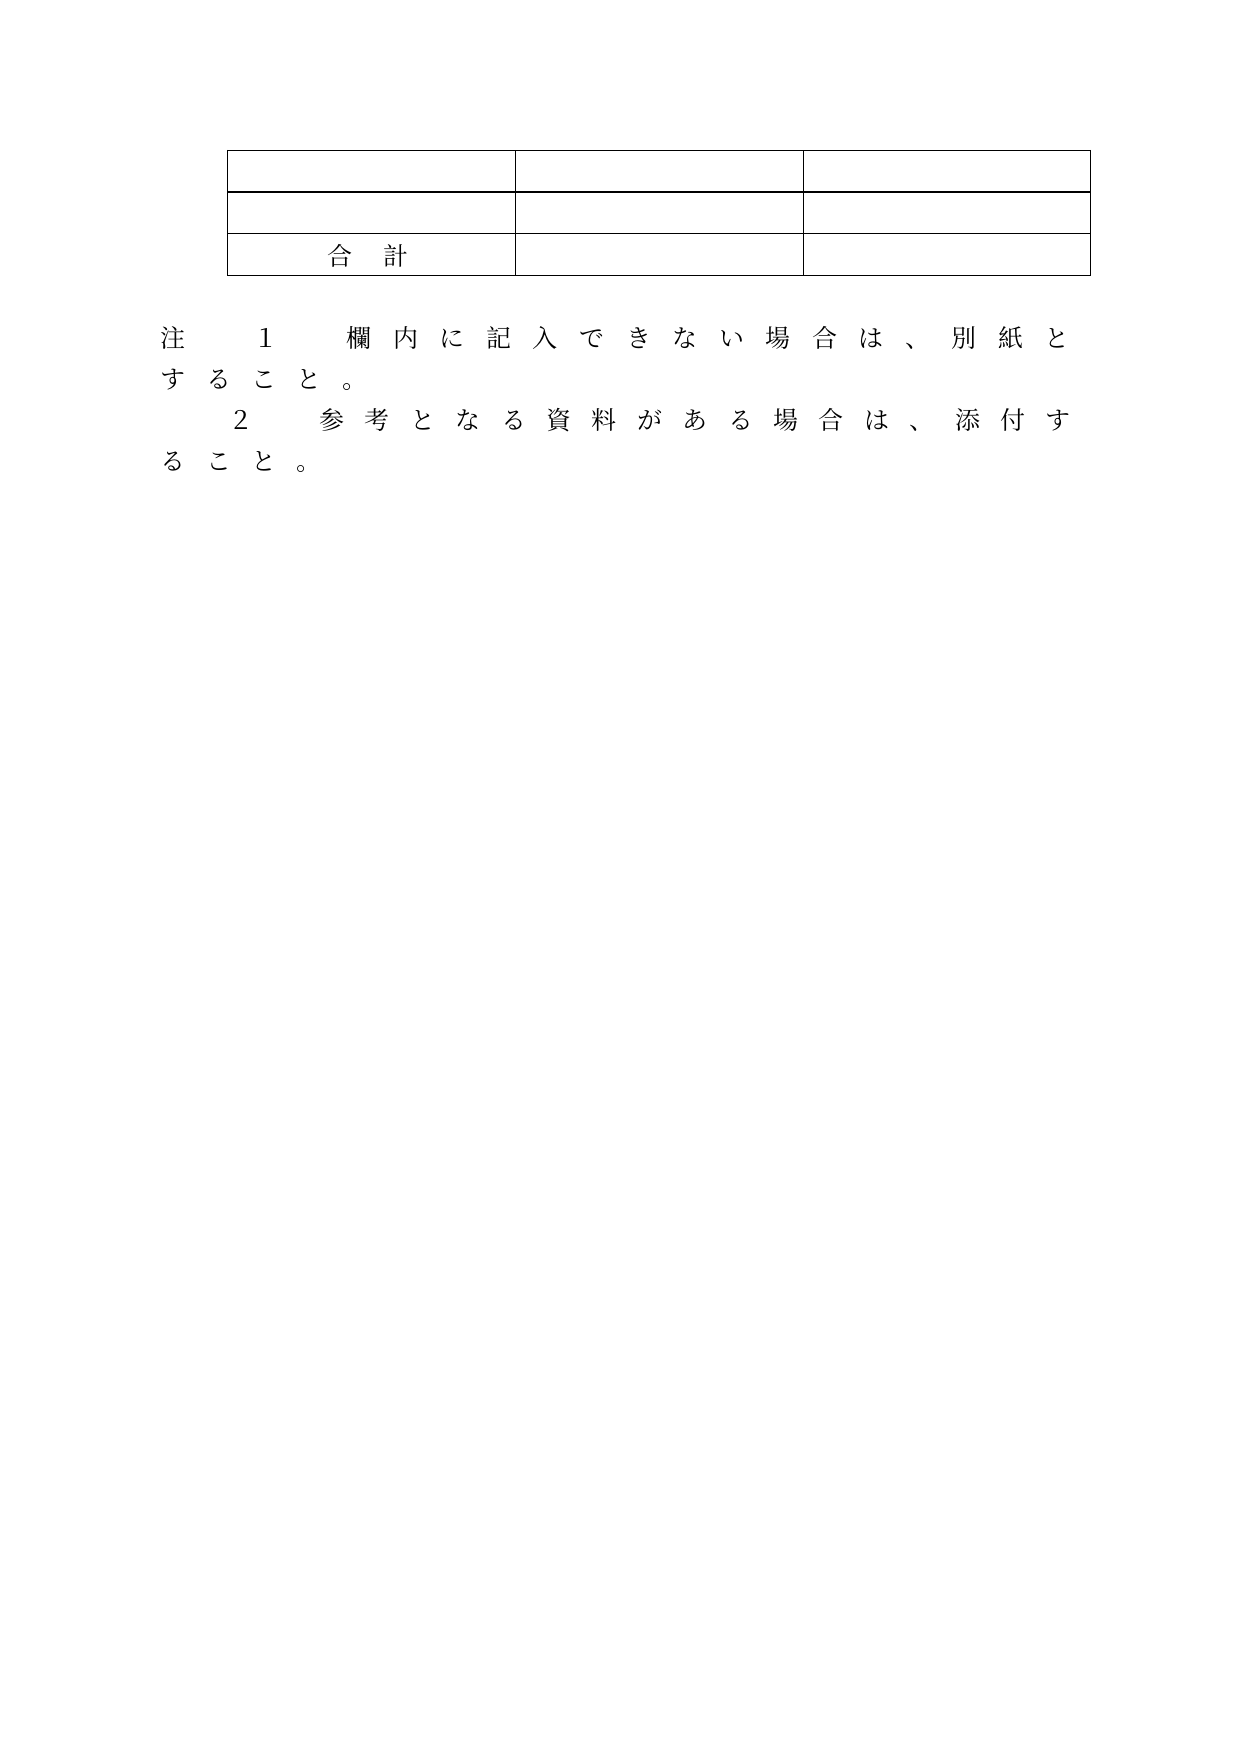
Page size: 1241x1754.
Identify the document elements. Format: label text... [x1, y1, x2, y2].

table_cell [804, 151, 1090, 191]
table_cell [516, 234, 803, 275]
text 注 １ 欄内に記入できない場合は、別紙とすること。 [160, 317, 1091, 398]
table_cell [516, 151, 803, 191]
table_cell 合計 [228, 234, 515, 275]
table_cell [228, 151, 515, 191]
table_cell [804, 234, 1090, 275]
table_cell [516, 193, 803, 233]
text ２ 参考となる資料がある場合は、添付すること。 [160, 398, 1091, 480]
table_cell [228, 193, 515, 233]
table_cell [804, 193, 1090, 233]
